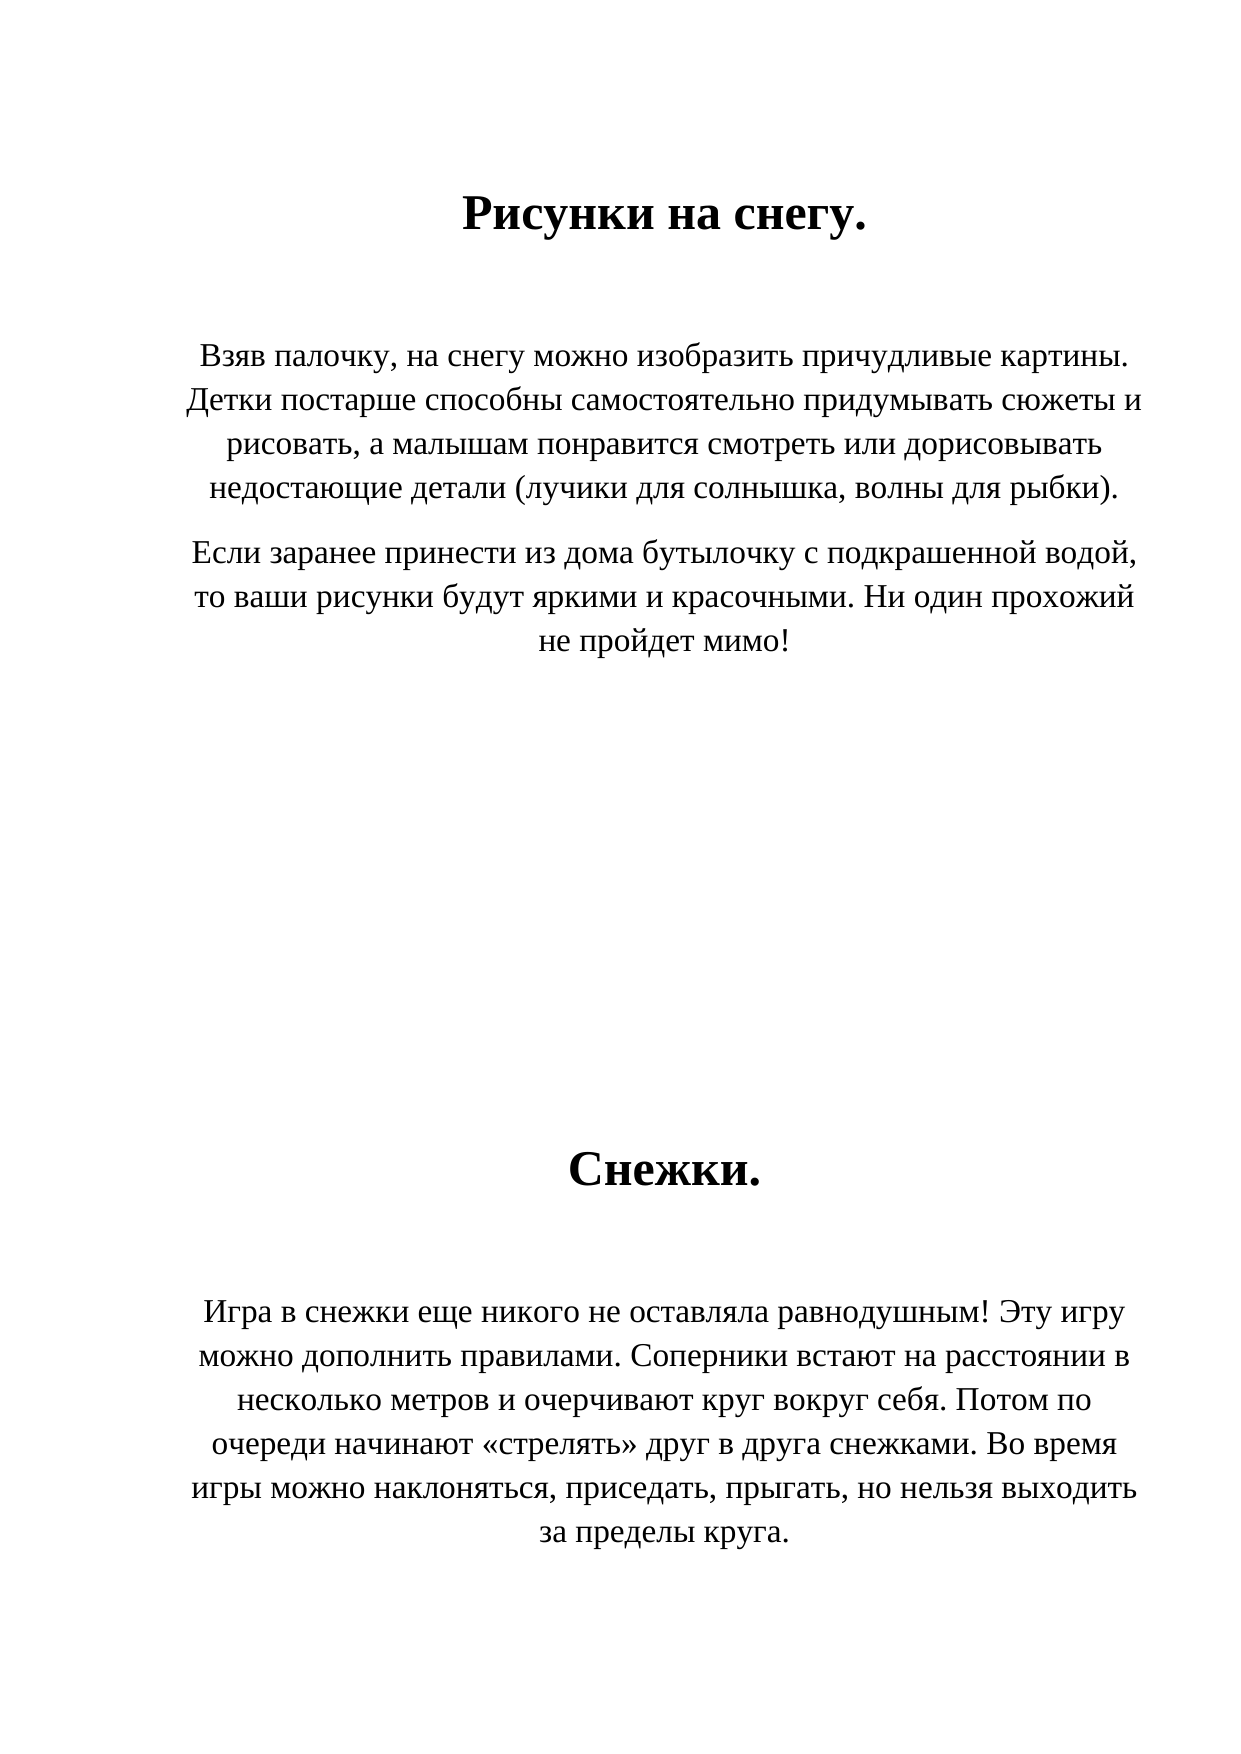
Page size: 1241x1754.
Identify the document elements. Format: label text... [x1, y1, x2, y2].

text Взяв палочку, на снегу можно изобразить причудливые картины. Детки постарше способны самостоятельно придумывать сюжеты и рисовать, а малышам понравится смотреть или дорисовывать недостающие детали (лучики для солнышка, волны для рыбки). [177, 335, 1152, 505]
text Игра в снежки еще никого не оставляла равнодушным! Эту игру можно дополнить правилами. Соперники встают на расстоянии в несколько метров и очерчивают круг вокруг себя. Потом по очереди начинают «стрелять» друг в друга снежками. Во время игры можно наклоняться, приседать, прыгать, но нельзя выходить за пределы круга. [177, 1291, 1152, 1549]
text Снежки. [177, 1139, 1152, 1197]
text Рисунки на снегу. [177, 183, 1152, 241]
text Если заранее принести из дома бутылочку с подкрашенной водой, то ваши рисунки будут яркими и красочными. Ни один прохожий не пройдет мимо! [177, 532, 1152, 658]
